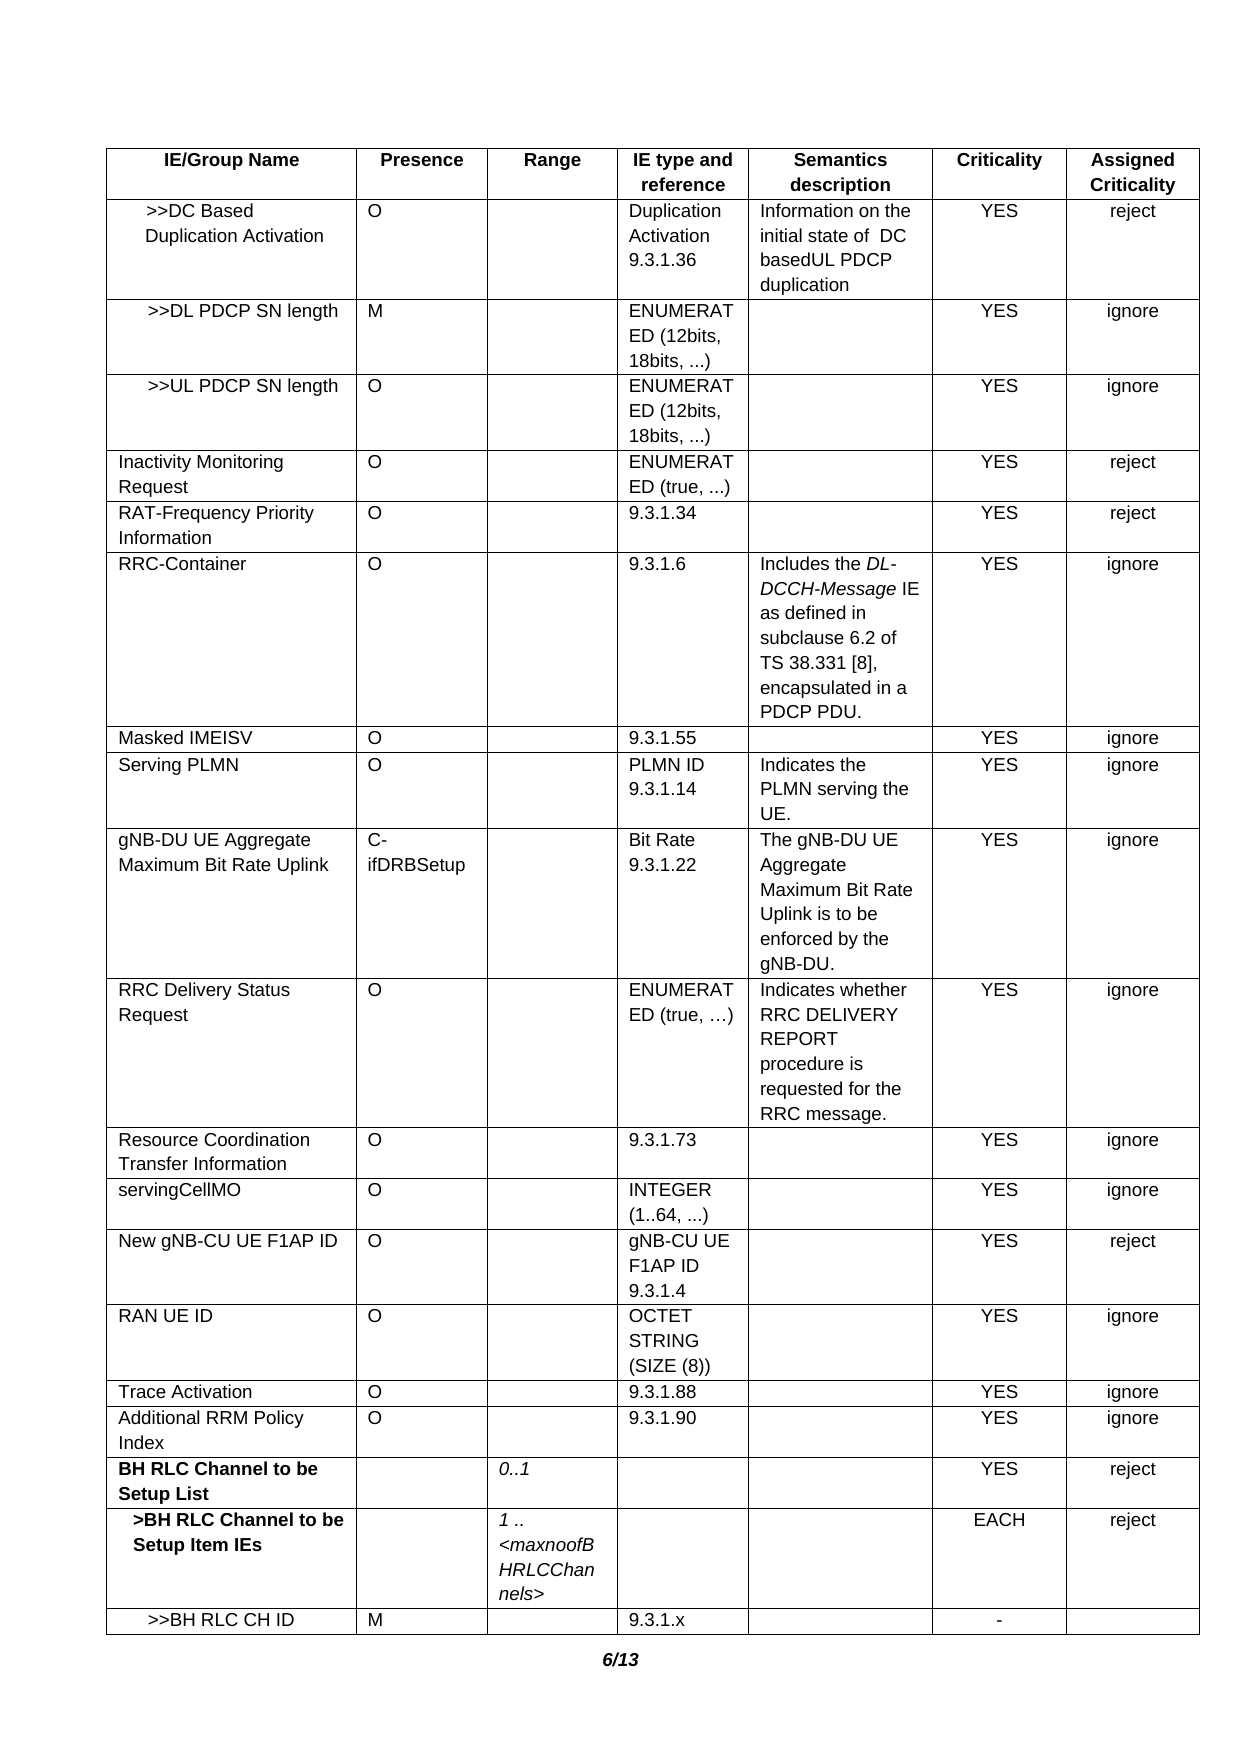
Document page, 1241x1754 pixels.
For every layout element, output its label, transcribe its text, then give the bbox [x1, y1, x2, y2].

table_cell [749, 300, 932, 374]
table_cell RRC Delivery Status Request [107, 979, 356, 1127]
table_cell O [357, 451, 487, 501]
table_cell [488, 1230, 617, 1304]
table_header IE type and reference [618, 149, 748, 199]
table_cell >>DL PDCP SN length [107, 300, 356, 374]
table_cell reject [1067, 1458, 1199, 1508]
table_cell O [357, 553, 487, 726]
table_cell O [357, 1179, 487, 1229]
table_cell ignore [1067, 1128, 1199, 1178]
table_cell 9.3.1.90 [618, 1407, 748, 1457]
table_cell 9.3.1.55 [618, 727, 748, 752]
table_header Criticality [933, 149, 1066, 199]
table_cell servingCellMO [107, 1179, 356, 1229]
table_cell EACH [933, 1509, 1066, 1608]
table_cell [749, 1609, 932, 1634]
table_cell YES [933, 829, 1066, 977]
table_cell [488, 753, 617, 828]
table_cell [749, 451, 932, 501]
table_cell YES [933, 1407, 1066, 1457]
table_cell O [357, 1128, 487, 1178]
table_cell >>BH RLC CH ID [107, 1609, 356, 1634]
table_cell [488, 979, 617, 1127]
table_cell 1 .. <maxnoofBHRLCChannels> [488, 1509, 617, 1608]
table_cell [1067, 1609, 1199, 1634]
table_cell YES [933, 1305, 1066, 1380]
table_cell [488, 1381, 617, 1406]
table_cell Bit Rate 9.3.1.22 [618, 829, 748, 977]
table_cell O [357, 1407, 487, 1457]
table_cell >BH RLC Channel to be Setup Item IEs [107, 1509, 356, 1608]
table_cell gNB-DU UE Aggregate Maximum Bit Rate Uplink [107, 829, 356, 977]
table_cell OCTET STRING (SIZE (8)) [618, 1305, 748, 1380]
table_cell YES [933, 1128, 1066, 1178]
table_cell [749, 1458, 932, 1508]
table_cell [357, 1509, 487, 1608]
table_cell Inactivity Monitoring Request [107, 451, 356, 501]
table_cell ENUMERATED (12bits, 18bits, ...) [618, 300, 748, 374]
table_cell O [357, 727, 487, 752]
table_cell 9.3.1.73 [618, 1128, 748, 1178]
table_cell RAN UE ID [107, 1305, 356, 1380]
table_cell [488, 1609, 617, 1634]
table_cell [488, 553, 617, 726]
table_cell ignore [1067, 829, 1199, 977]
table_cell [357, 1458, 487, 1508]
table_cell YES [933, 1230, 1066, 1304]
table_cell YES [933, 502, 1066, 552]
table_cell ignore [1067, 375, 1199, 450]
table_cell [749, 1407, 932, 1457]
table_cell >>UL PDCP SN length [107, 375, 356, 450]
table_cell Masked IMEISV [107, 727, 356, 752]
table_cell O [357, 375, 487, 450]
table_cell ignore [1067, 753, 1199, 828]
table_cell ignore [1067, 1407, 1199, 1457]
table_cell [618, 1509, 748, 1608]
table_header Presence [357, 149, 487, 199]
table_cell [488, 375, 617, 450]
table_cell Additional RRM Policy Index [107, 1407, 356, 1457]
table_cell [618, 1458, 748, 1508]
table_cell [749, 1230, 932, 1304]
table_cell YES [933, 200, 1066, 299]
table_cell O [357, 1305, 487, 1380]
table_cell New gNB-CU UE F1AP ID [107, 1230, 356, 1304]
table_cell O [357, 753, 487, 828]
table_header Range [488, 149, 617, 199]
table_cell reject [1067, 1509, 1199, 1608]
table_cell [488, 727, 617, 752]
table_cell reject [1067, 1230, 1199, 1304]
table_cell [488, 502, 617, 552]
table_cell 9.3.1.88 [618, 1381, 748, 1406]
table_cell ignore [1067, 553, 1199, 726]
table_header Assigned Criticality [1067, 149, 1199, 199]
table_cell >>DC Based Duplication Activation [107, 200, 356, 299]
table_cell [749, 1381, 932, 1406]
table_cell M [357, 1609, 487, 1634]
table_cell PLMN ID 9.3.1.14 [618, 753, 748, 828]
table_cell O [357, 502, 487, 552]
table_cell YES [933, 1179, 1066, 1229]
table_cell Includes the DL-DCCH-Message IE as defined in subclause 6.2 of TS 38.331 [8], encapsulated in a PDCP PDU. [749, 553, 932, 726]
table_cell [488, 1305, 617, 1380]
table_header Semantics description [749, 149, 932, 199]
table_cell Duplication Activation 9.3.1.36 [618, 200, 748, 299]
table_cell Indicates whether RRC DELIVERY REPORT procedure is requested for the RRC message. [749, 979, 932, 1127]
table_cell ignore [1067, 1179, 1199, 1229]
table_cell Information on the initial state of DC basedUL PDCP duplication [749, 200, 932, 299]
table_cell 9.3.1.34 [618, 502, 748, 552]
table_cell INTEGER (1..64, ...) [618, 1179, 748, 1229]
table_cell ignore [1067, 300, 1199, 374]
table_cell RAT-Frequency Priority Information [107, 502, 356, 552]
table_cell ignore [1067, 1305, 1199, 1380]
table_cell M [357, 300, 487, 374]
table_cell ENUMERATED (true, ...) [618, 451, 748, 501]
table_cell ignore [1067, 979, 1199, 1127]
table_cell [488, 829, 617, 977]
table_cell [488, 451, 617, 501]
table_cell [749, 1128, 932, 1178]
table_cell 9.3.1.6 [618, 553, 748, 726]
table_cell ENUMERATED (12bits, 18bits, ...) [618, 375, 748, 450]
table_cell [488, 300, 617, 374]
table_cell [488, 200, 617, 299]
table_cell The gNB-DU UE Aggregate Maximum Bit Rate Uplink is to be enforced by the gNB-DU. [749, 829, 932, 977]
table_cell BH RLC Channel to be Setup List [107, 1458, 356, 1508]
table_cell RRC-Container [107, 553, 356, 726]
table_cell YES [933, 553, 1066, 726]
table_cell gNB-CU UE F1AP ID 9.3.1.4 [618, 1230, 748, 1304]
table_cell [749, 727, 932, 752]
table_cell reject [1067, 451, 1199, 501]
table_cell ENUMERATED (true, …) [618, 979, 748, 1127]
table_cell [749, 1179, 932, 1229]
table_cell 0..1 [488, 1458, 617, 1508]
table_cell [749, 502, 932, 552]
table_cell Serving PLMN [107, 753, 356, 828]
table_cell [749, 1305, 932, 1380]
table_cell reject [1067, 502, 1199, 552]
table_cell YES [933, 979, 1066, 1127]
table_cell [749, 375, 932, 450]
table_cell [488, 1179, 617, 1229]
table_header IE/Group Name [107, 149, 356, 199]
table_cell [488, 1128, 617, 1178]
table_cell Trace Activation [107, 1381, 356, 1406]
table_cell YES [933, 727, 1066, 752]
table_cell 9.3.1.x [618, 1609, 748, 1634]
table_cell C-ifDRBSetup [357, 829, 487, 977]
table_cell ignore [1067, 1381, 1199, 1406]
table_cell O [357, 979, 487, 1127]
table_cell O [357, 1381, 487, 1406]
table_cell YES [933, 1458, 1066, 1508]
table_cell O [357, 200, 487, 299]
table_cell ignore [1067, 727, 1199, 752]
table_cell YES [933, 753, 1066, 828]
table_cell [749, 1509, 932, 1608]
table_cell [488, 1407, 617, 1457]
table_cell - [933, 1609, 1066, 1634]
table_cell YES [933, 375, 1066, 450]
table_cell reject [1067, 200, 1199, 299]
table_cell Resource Coordination Transfer Information [107, 1128, 356, 1178]
table_cell YES [933, 300, 1066, 374]
table_cell O [357, 1230, 487, 1304]
table_cell YES [933, 1381, 1066, 1406]
table_cell Indicates the PLMN serving the UE. [749, 753, 932, 828]
table_cell YES [933, 451, 1066, 501]
